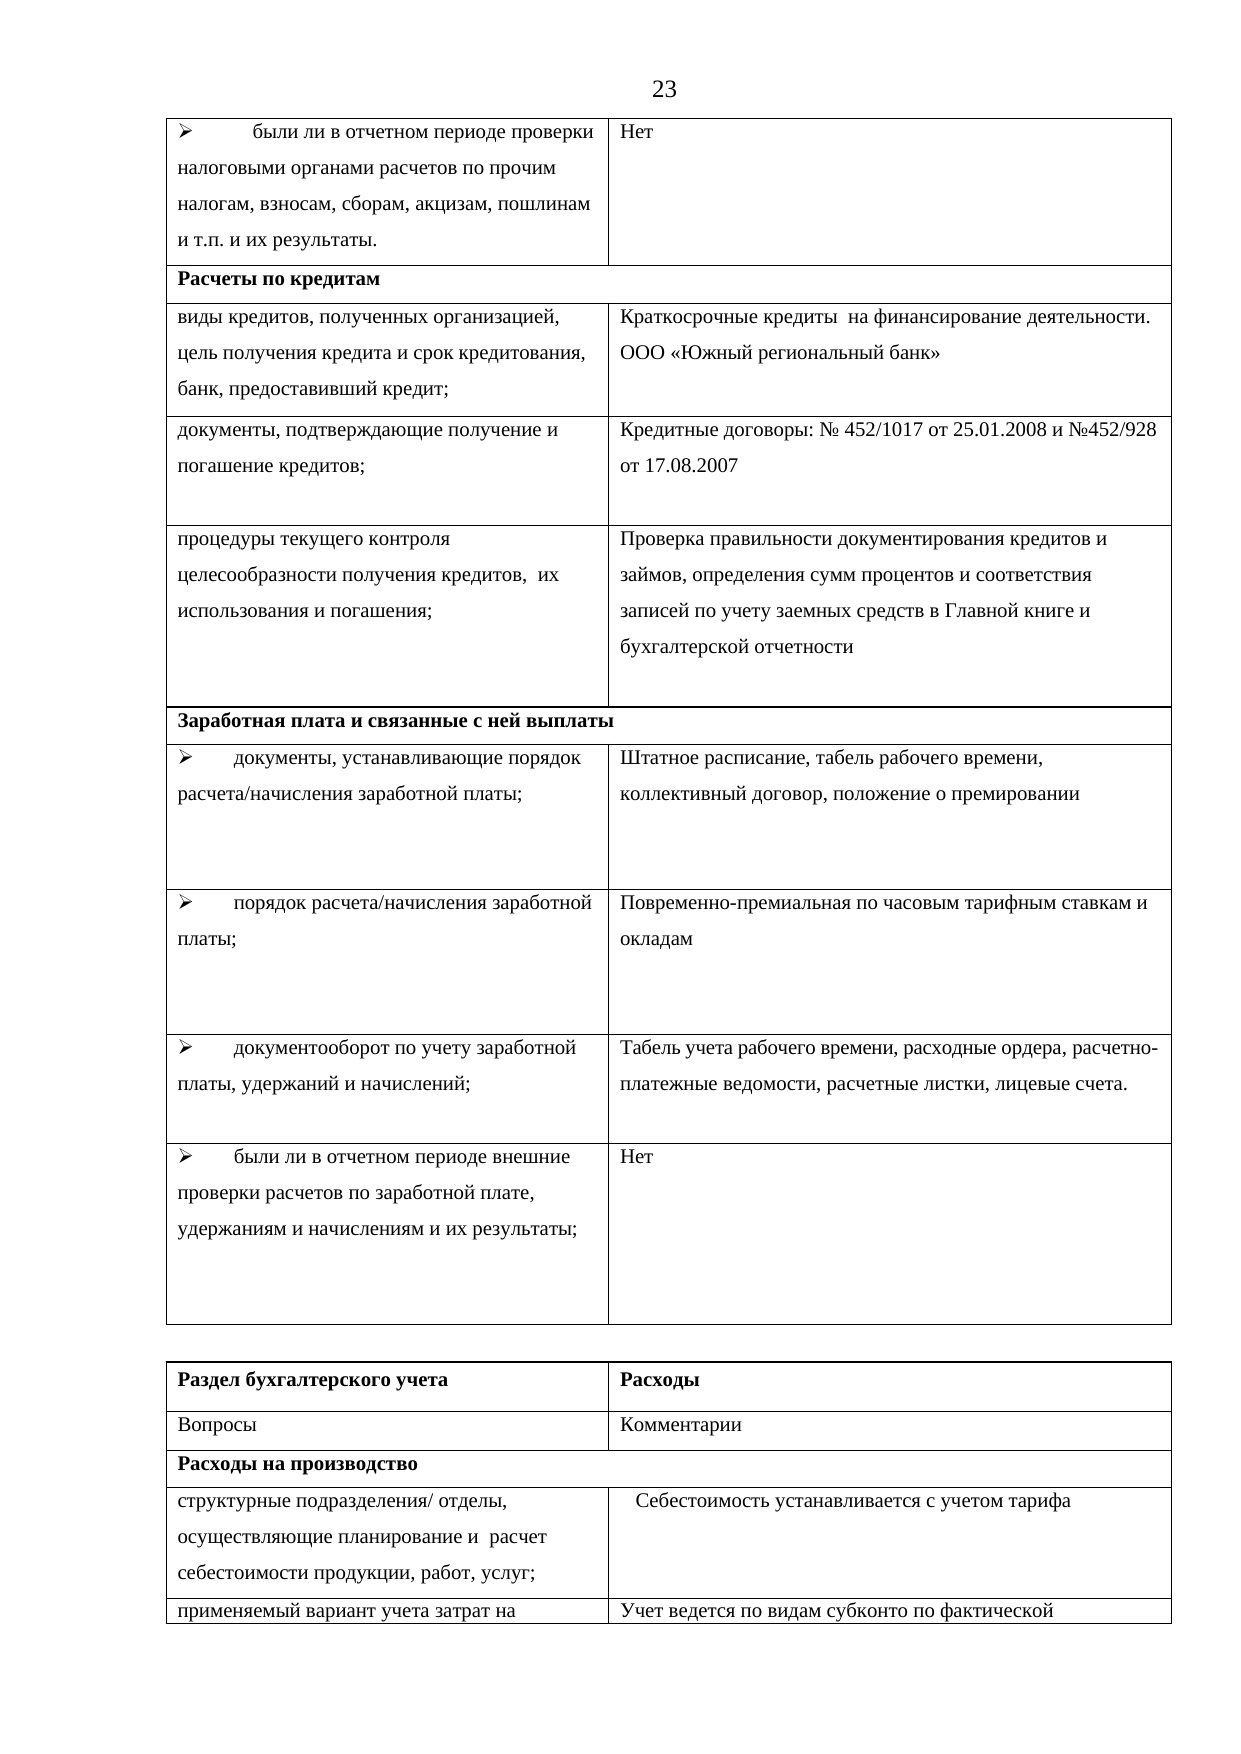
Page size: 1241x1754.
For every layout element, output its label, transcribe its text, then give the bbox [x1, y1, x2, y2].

table_cell Заработная плата и связанные с ней выплаты [167, 708, 1171, 743]
table_cell документооборот по учету заработной платы, удержаний и начислений; [167, 1035, 608, 1143]
table_cell Себестоимость устанавливается с учетом тарифа [609, 1488, 1171, 1597]
table_cell Проверка правильности документирования кредитов и займов, определения сумм процентов и соответствия записей по учету заемных средств в Главной книге и бухгалтерской отчетности [609, 526, 1171, 706]
table_cell были ли в отчетном периоде проверки налоговыми органами расчетов по прочим налогам, взносам, сборам, акцизам, пошлинам и т.п. и их результаты. [167, 119, 608, 264]
table_cell Табель учета рабочего времени, расходные ордера, расчетно-платежные ведомости, расчетные листки, лицевые счета. [609, 1035, 1171, 1143]
table_cell виды кредитов, полученных организацией, цель получения кредита и срок кредитования, банк, предоставивший кредит; [167, 304, 608, 416]
table_cell Комментарии [609, 1412, 1171, 1450]
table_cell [167, 1599, 608, 1622]
table_cell были ли в отчетном периоде внешние проверки расчетов по заработной плате, удержаниям и начислениям и их результаты; [167, 1144, 608, 1324]
table_cell Нет [609, 1144, 1171, 1324]
table_header Раздел бухгалтерского учета [167, 1363, 608, 1411]
table_cell порядок расчета/начисления заработной платы; [167, 890, 608, 1034]
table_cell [609, 1599, 1171, 1622]
table_cell Расходы на производство [167, 1451, 1171, 1487]
table_cell документы, подтверждающие получение и погашение кредитов; [167, 417, 608, 525]
table_cell Кредитные договоры: № 452/1017 от 25.01.2008 и №452/928 от 17.08.2007 [609, 417, 1171, 525]
table_cell структурные подразделения/ отделы, осуществляющие планирование и расчет себестоимости продукции, работ, услуг; [167, 1488, 608, 1597]
table_cell Нет [609, 119, 1171, 264]
table_cell Краткосрочные кредиты на финансирование деятельности. ООО «Южный региональный банк» [609, 304, 1171, 416]
table_cell Расчеты по кредитам [167, 266, 1171, 303]
table_cell документы, устанавливающие порядок расчета/начисления заработной платы; [167, 745, 608, 889]
table_cell Вопросы [167, 1412, 608, 1450]
table_cell Штатное расписание, табель рабочего времени, коллективный договор, положение о премировании [609, 745, 1171, 889]
table_cell Повременно-премиальная по часовым тарифным ставкам и окладам [609, 890, 1171, 1034]
table_cell процедуры текущего контроля целесообразности получения кредитов, их использования и погашения; [167, 526, 608, 706]
table_header Расходы [609, 1363, 1171, 1411]
